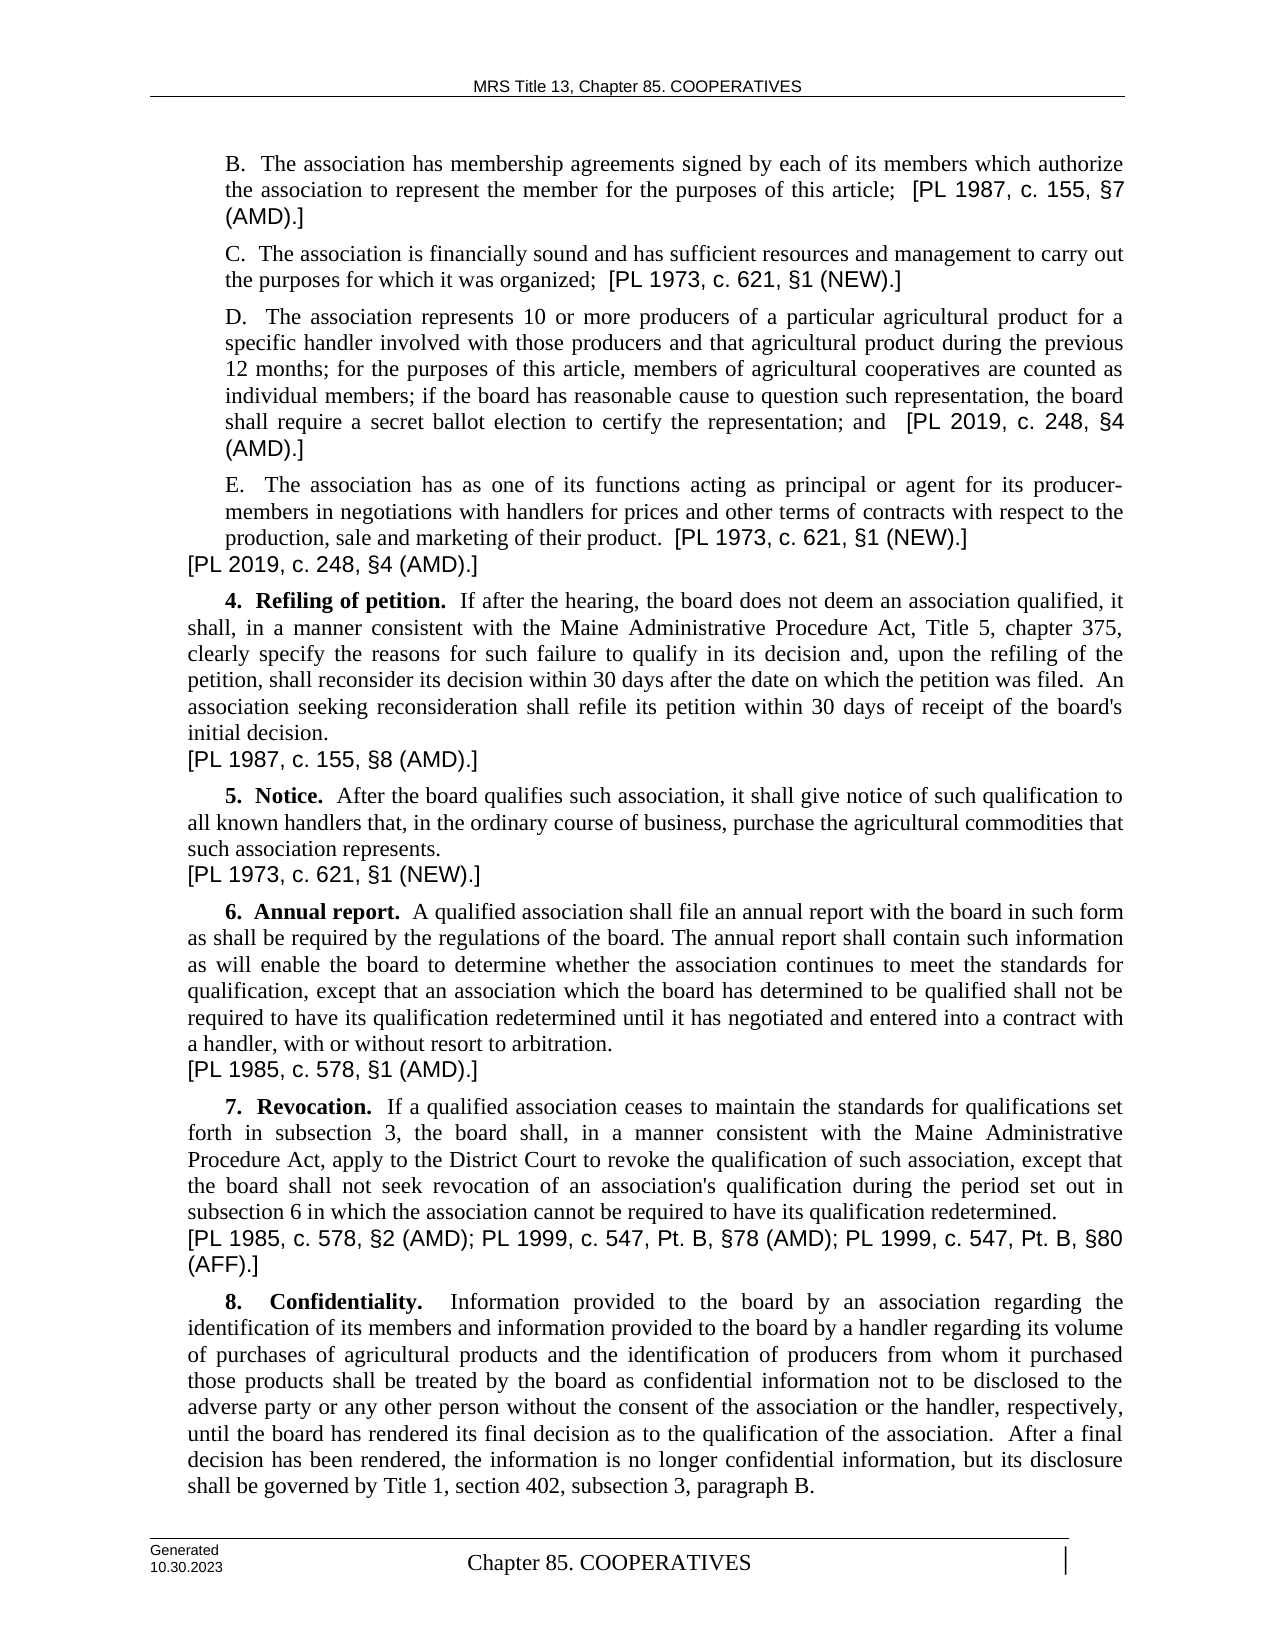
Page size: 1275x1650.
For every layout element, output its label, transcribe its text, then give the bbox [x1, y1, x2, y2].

text D. The association represents 10 or more producers of a particular agricultural product for a specific handler involved with those producers and that agricultural product during the previous 12 months; for the purposes of this article, members of agricultural cooperatives are counted as individual members; if the board has reasonable cause to question such representation, the board shall require a secret ballot election to certify the representation; and [PL 2019, c. 248, §4 (AMD).] [225, 303, 1125, 461]
text [PL 1987, c. 155, §8 (AMD).] [187, 746, 1125, 772]
text C. The association is financially sound and has sufficient resources and management to carry out the purposes for which it was organized; [PL 1973, c. 621, §1 (NEW).] [225, 239, 1125, 292]
text [PL 1985, c. 578, §2 (AMD); PL 1999, c. 547, Pt. B, §78 (AMD); PL 1999, c. 547, Pt. B, §80 (AFF).] [187, 1225, 1125, 1277]
text 7. Revocation. If a qualified association ceases to maintain the standards for qualifications set forth in subsection 3, the board shall, in a manner consistent with the Maine Administrative Procedure Act, apply to the District Court to revoke the qualification of such association, except that the board shall not seek revocation of an association's qualification during the period set out in subsection 6 in which the association cannot be required to have its qualification redetermined. [187, 1093, 1125, 1225]
text 8. Confidentiality. Information provided to the board by an association regarding the identification of its members and information provided to the board by a handler regarding its volume of purchases of agricultural products and the identification of producers from whom it purchased those products shall be treated by the board as confidential information not to be disclosed to the adverse party or any other person without the consent of the association or the handler, respectively, until the board has rendered its final decision as to the qualification of the association. After a final decision has been rendered, the information is no longer confidential information, but its disclosure shall be governed by Title 1, section 402, subsection 3, paragraph B. [187, 1288, 1125, 1499]
text [PL 1985, c. 578, §1 (AMD).] [187, 1056, 1125, 1083]
text B. The association has membership agreements signed by each of its members which authorize the association to represent the member for the purposes of this article; [PL 1987, c. 155, §7 (AMD).] [225, 150, 1125, 229]
text E. The association has as one of its functions acting as principal or agent for its producer-members in negotiations with handlers for prices and other terms of contracts with respect to the production, sale and marketing of their product. [PL 1973, c. 621, §1 (NEW).] [225, 471, 1125, 551]
text 4. Refiling of petition. If after the hearing, the board does not deem an association qualified, it shall, in a manner consistent with the Maine Administrative Procedure Act, Title 5, chapter 375, clearly specify the reasons for such failure to qualify in its decision and, upon the refiling of the petition, shall reconsider its decision within 30 days after the date on which the petition was filed. An association seeking reconsideration shall refile its petition within 30 days of receipt of the board's initial decision. [187, 587, 1125, 746]
text [PL 1973, c. 621, §1 (NEW).] [187, 861, 1125, 888]
text [PL 2019, c. 248, §4 (AMD).] [187, 551, 1125, 577]
text 5. Notice. After the board qualifies such association, it shall give notice of such qualification to all known handlers that, in the ordinary course of business, purchase the agricultural commodities that such association represents. [187, 782, 1125, 861]
text 6. Annual report. A qualified association shall file an annual report with the board in such form as shall be required by the regulations of the board. The annual report shall contain such information as will enable the board to determine whether the association continues to meet the standards for qualification, except that an association which the board has determined to be qualified shall not be required to have its qualification redetermined until it has negotiated and entered into a contract with a handler, with or without resort to arbitration. [187, 898, 1125, 1056]
